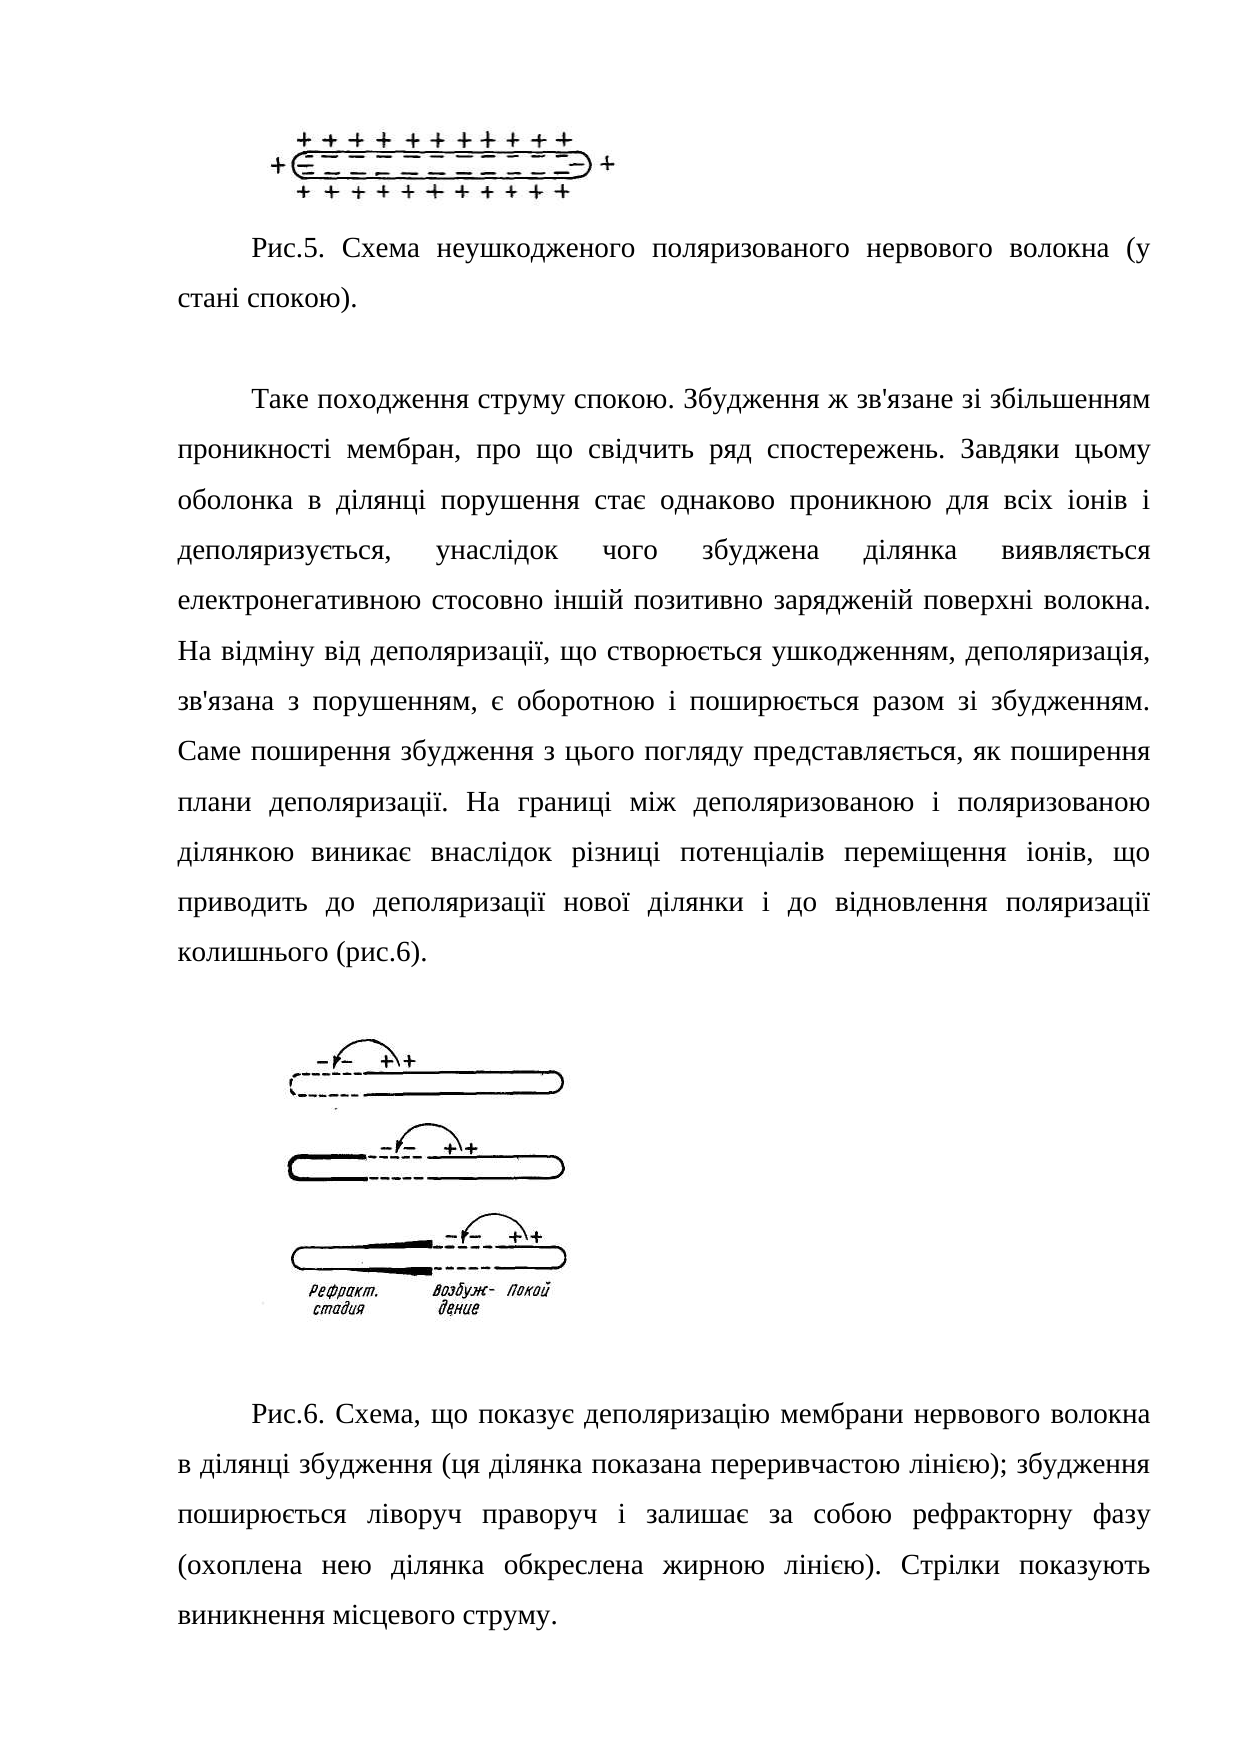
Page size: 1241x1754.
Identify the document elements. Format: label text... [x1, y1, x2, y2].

text Таке походження струму спокою. Збудження ж зв'язане зі збільшенням проникності мембран, про що свідчить ряд спостережень. Завдяки цьому оболонка в ділянці порушення стає однаково проникною для всіх іонів і деполяризується, унаслідок чого збуджена ділянка виявляється електронегативною стосовно іншій позитивно зарядженій поверхні волокна. На відміну від деполяризації, що створюється ушкодженням, деполяризація, зв'язана з порушенням, є оборотною і поширюється разом зі збудженням. Саме поширення збудження з цього погляду представляється, як поширення плани деполяризації. На границі між деполяризованою і поляризованою ділянкою виникає внаслідок різниці потенціалів переміщення іонів, що приводить до деполяризації нової ділянки і до відновлення поляризації колишнього (рис.6). [177, 381, 1152, 968]
picture [251, 118, 653, 214]
text Рис.5. Схема неушкодженого поляризованого нервового волокна (у стані спокою). [177, 230, 1152, 314]
picture [251, 1035, 578, 1329]
text Рис.6. Схема, що показує деполяризацію мембрани нервового волокна в ділянці збудження (ця ділянка показана переривчастою лінією); збудження поширюється ліворуч праворуч і залишає за собою рефракторну фазу (охоплена нею ділянка обкреслена жирною лінією). Стрілки показують виникнення місцевого струму. [177, 1396, 1152, 1631]
